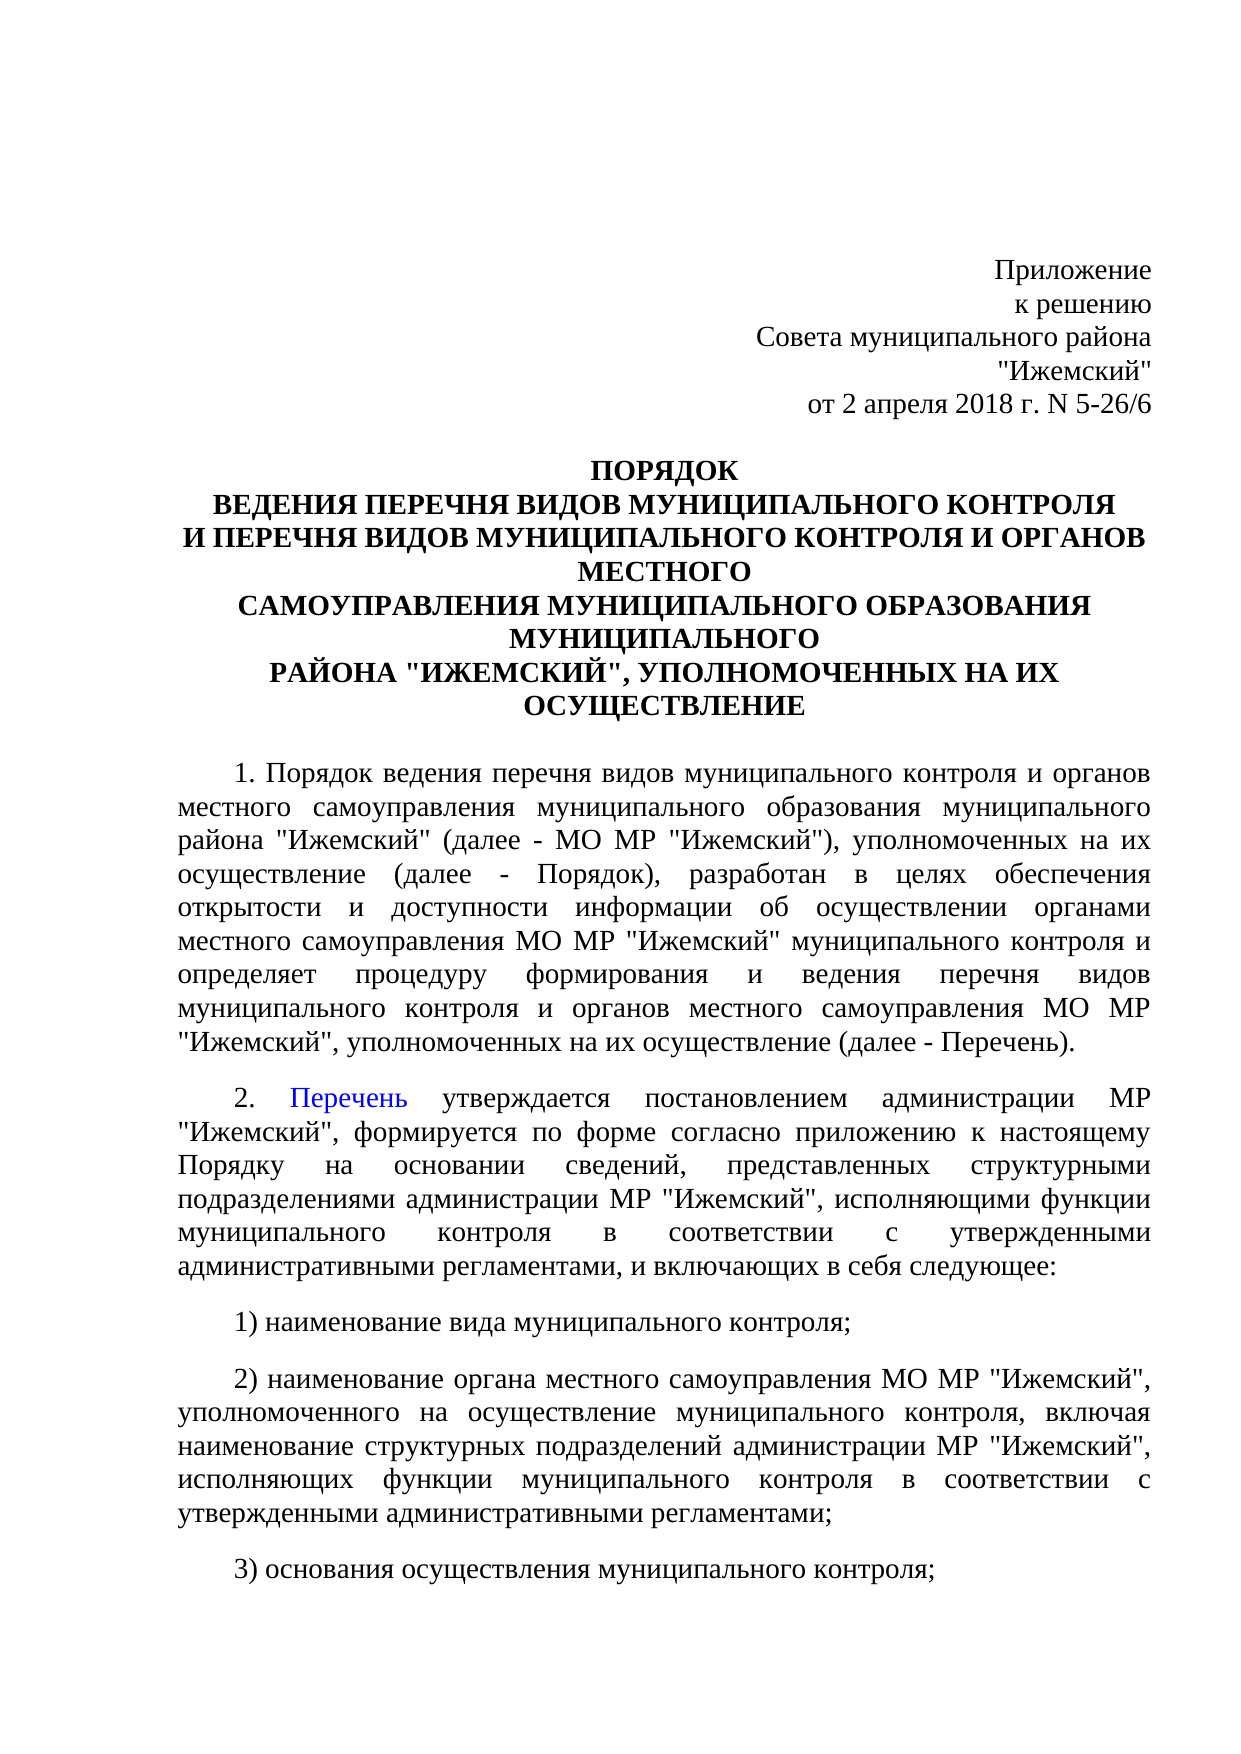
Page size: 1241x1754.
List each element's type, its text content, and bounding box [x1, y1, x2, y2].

text "Ижемский" [177, 353, 1152, 386]
text 3) основания осуществления муниципального контроля; [177, 1551, 1152, 1585]
title ВЕДЕНИЯ ПЕРЕЧНЯ ВИДОВ МУНИЦИПАЛЬНОГО КОНТРОЛЯ [177, 487, 1152, 521]
text Приложение [177, 252, 1152, 286]
text 1. Порядок ведения перечня видов муниципального контроля и органов местного самоуправления муниципального образования муниципального района "Ижемский" (далее - МО МР "Ижемский"), уполномоченных на их осуществление (далее - Порядок), разработан в целях обеспечения открытости и доступности информации об осуществлении органами местного самоуправления МО МР "Ижемский" муниципального контроля и определяет процедуру формирования и ведения перечня видов муниципального контроля и органов местного самоуправления МО МР "Ижемский", уполномоченных на их осуществление (далее - Перечень). [177, 755, 1152, 1057]
text Совета муниципального района [177, 319, 1152, 353]
title РАЙОНА "ИЖЕМСКИЙ", УПОЛНОМОЧЕННЫХ НА ИХ ОСУЩЕСТВЛЕНИЕ [177, 655, 1152, 722]
text 2) наименование органа местного самоуправления МО МР "Ижемский", уполномоченного на осуществление муниципального контроля, включая наименование структурных подразделений администрации МР "Ижемский", исполняющих функции муниципального контроля в соответствии с утвержденными административными регламентами; [177, 1361, 1152, 1528]
text 2. Перечень утверждается постановлением администрации МР "Ижемский", формируется по форме согласно приложению к настоящему Порядку на основании сведений, представленных структурными подразделениями администрации МР "Ижемский", исполняющими функции муниципального контроля в соответствии с утвержденными административными регламентами, и включающих в себя следующее: [177, 1080, 1152, 1281]
text от 2 апреля 2018 г. N 5-26/6 [177, 386, 1152, 420]
title ПОРЯДОК [177, 453, 1152, 487]
text к решению [177, 286, 1152, 319]
text 1) наименование вида муниципального контроля; [177, 1304, 1152, 1338]
title И ПЕРЕЧНЯ ВИДОВ МУНИЦИПАЛЬНОГО КОНТРОЛЯ И ОРГАНОВ МЕСТНОГО [177, 521, 1152, 588]
title САМОУПРАВЛЕНИЯ МУНИЦИПАЛЬНОГО ОБРАЗОВАНИЯ МУНИЦИПАЛЬНОГО [177, 588, 1152, 655]
